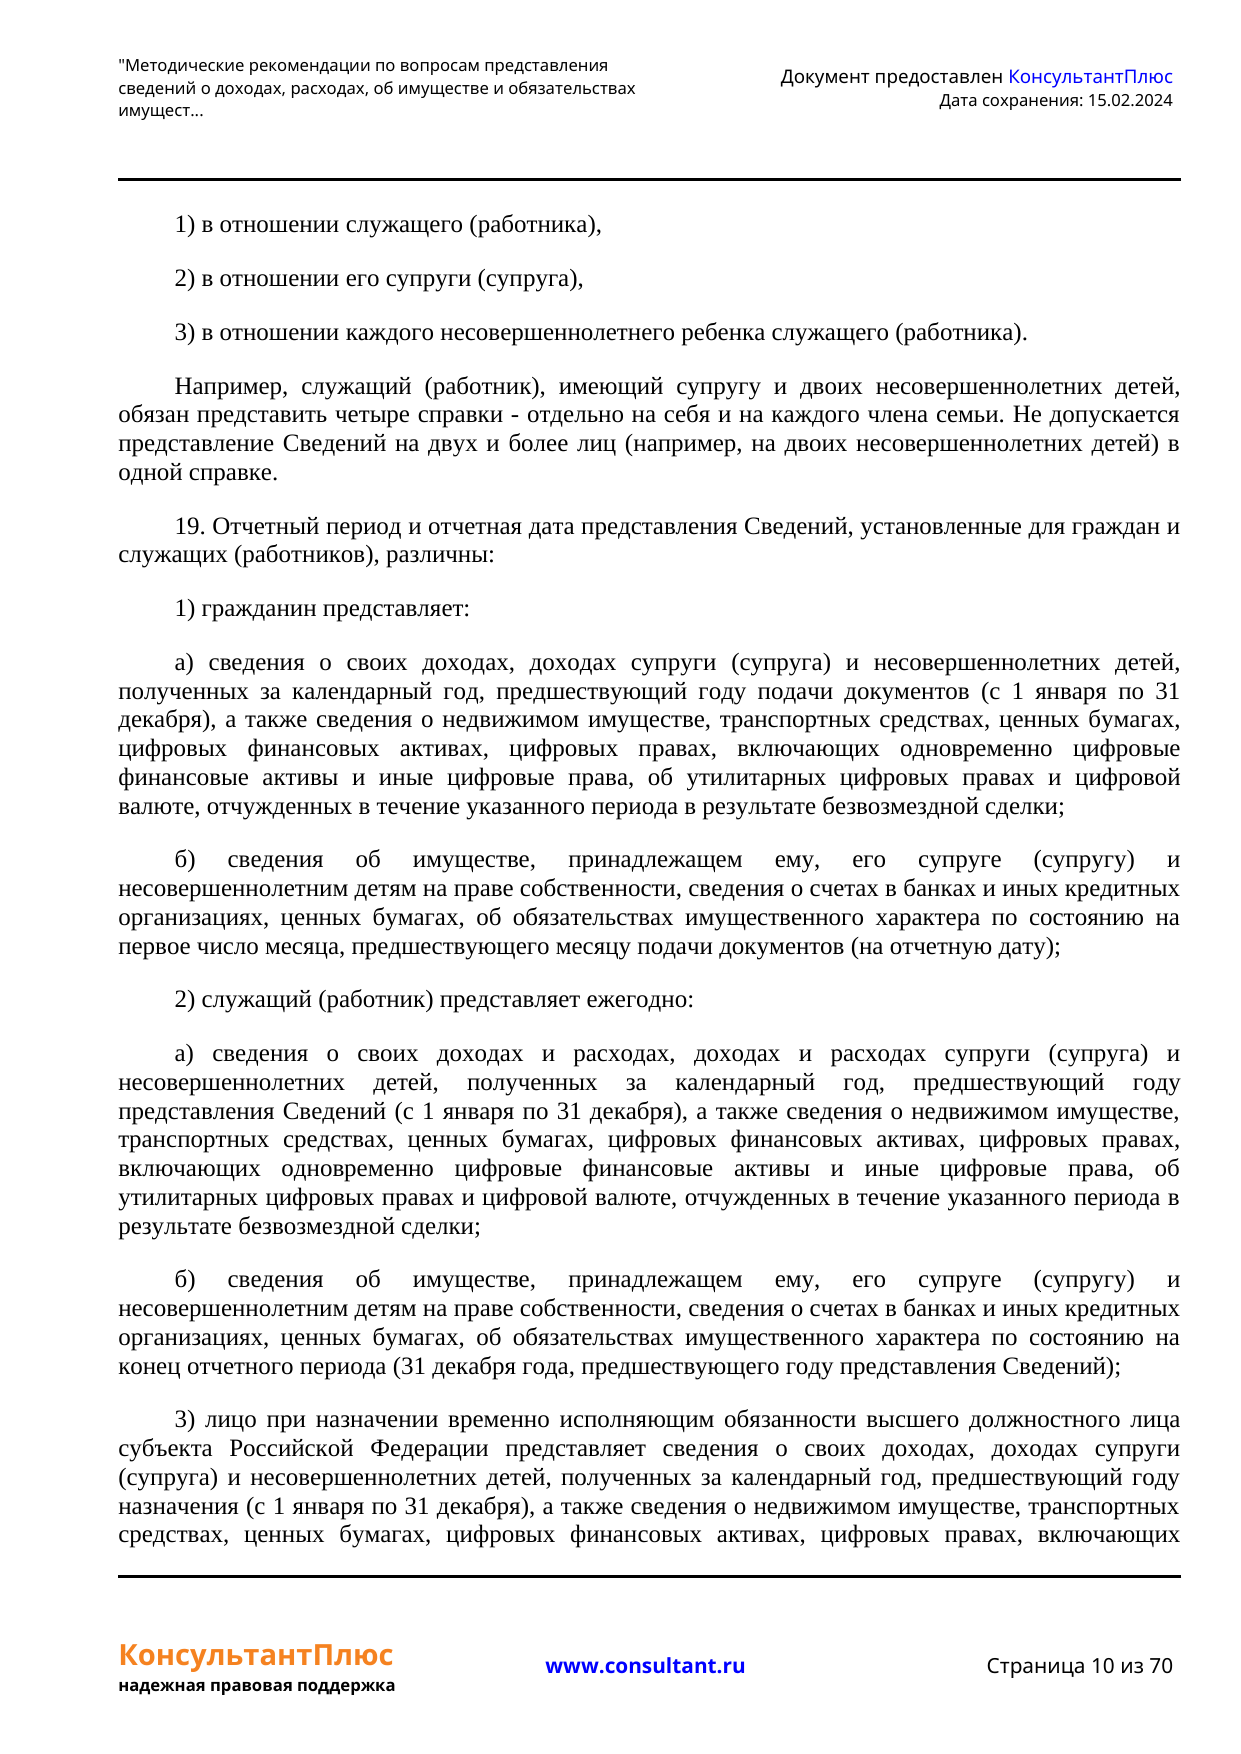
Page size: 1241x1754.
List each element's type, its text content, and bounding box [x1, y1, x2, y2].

text 2) служащий (работник) представляет ежегодно: [118, 984, 1181, 1013]
text Например, служащий (работник), имеющий супругу и двоих несовершеннолетних детей, обязан представить четыре справки - отдельно на себя и на каждого члена семьи. Не допускается представление Сведений на двух и более лиц (например, на двоих несовершеннолетних детей) в одной справке. [118, 371, 1181, 486]
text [118, 1404, 1181, 1548]
text а) сведения о своих доходах, доходах супруги (супруга) и несовершеннолетних детей, полученных за календарный год, предшествующий году подачи документов (с 1 января по 31 декабря), а также сведения о недвижимом имуществе, транспортных средствах, ценных бумагах, цифровых финансовых активах, цифровых правах, включающих одновременно цифровые финансовые активы и иные цифровые права, об утилитарных цифровых правах и цифровой валюте, отчужденных в течение указанного периода в результате безвозмездной сделки; [118, 647, 1181, 819]
text 2) в отношении его супруги (супруга), [118, 263, 1181, 292]
text 1) гражданин представляет: [118, 593, 1181, 622]
text а) сведения о своих доходах и расходах, доходах и расходах супруги (супруга) и несовершеннолетних детей, полученных за календарный год, предшествующий году представления Сведений (с 1 января по 31 декабря), а также сведения о недвижимом имуществе, транспортных средствах, ценных бумагах, цифровых финансовых активах, цифровых правах, включающих одновременно цифровые финансовые активы и иные цифровые права, об утилитарных цифровых правах и цифровой валюте, отчужденных в течение указанного периода в результате безвозмездной сделки; [118, 1038, 1181, 1239]
text 19. Отчетный период и отчетная дата представления Сведений, установленные для граждан и служащих (работников), различны: [118, 511, 1181, 568]
text 1) в отношении служащего (работника), [118, 209, 1181, 238]
text б) сведения об имуществе, принадлежащем ему, его супруге (супругу) и несовершеннолетним детям на праве собственности, сведения о счетах в банках и иных кредитных организациях, ценных бумагах, об обязательствах имущественного характера по состоянию на первое число месяца, предшествующего месяцу подачи документов (на отчетную дату); [118, 844, 1181, 959]
text 3) в отношении каждого несовершеннолетнего ребенка служащего (работника). [118, 317, 1181, 346]
text б) сведения об имуществе, принадлежащем ему, его супруге (супругу) и несовершеннолетним детям на праве собственности, сведения о счетах в банках и иных кредитных организациях, ценных бумагах, об обязательствах имущественного характера по состоянию на конец отчетного периода (31 декабря года, предшествующего году представления Сведений); [118, 1264, 1181, 1379]
